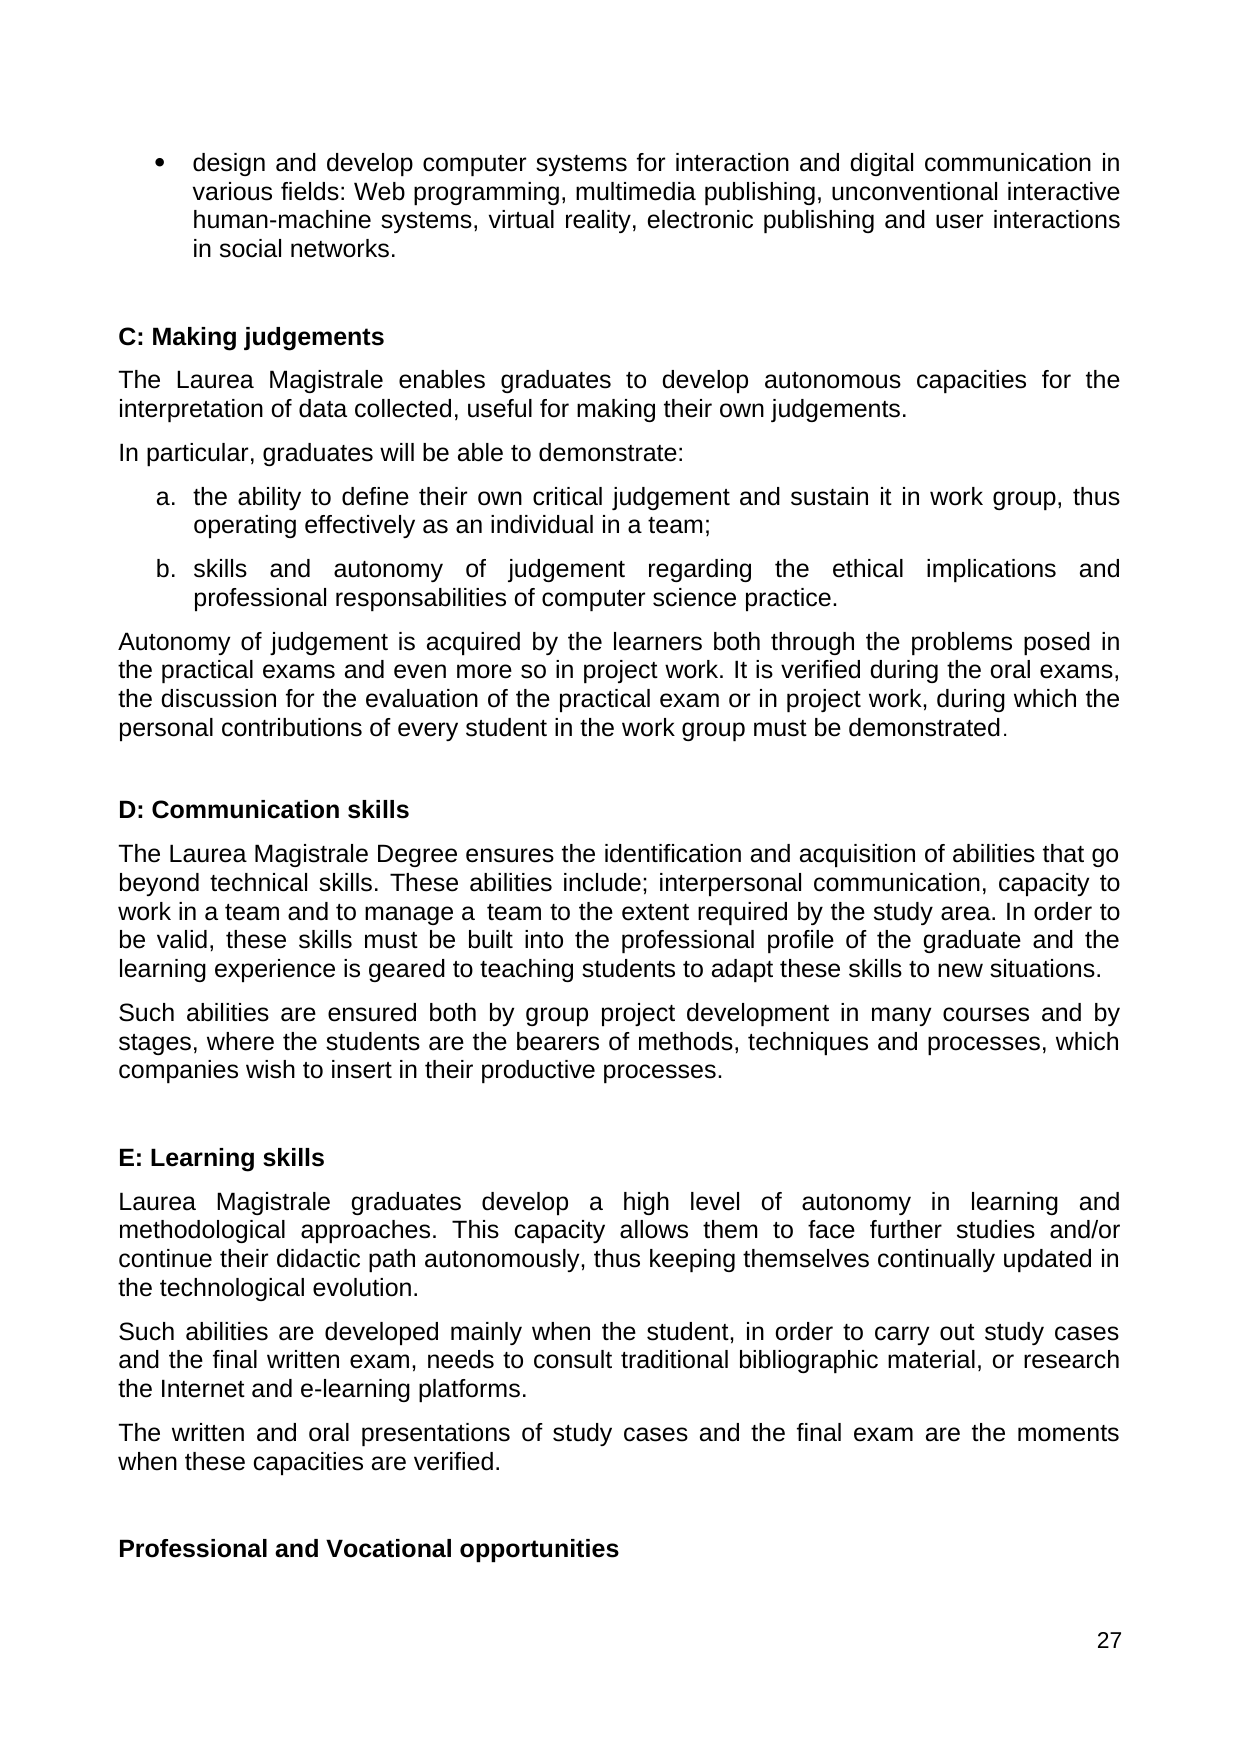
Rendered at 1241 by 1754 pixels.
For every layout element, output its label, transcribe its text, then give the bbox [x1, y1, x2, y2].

text The written and oral presentations of study cases and the final exam are the moments when these capacities are verified. [118, 1418, 1122, 1475]
text D: Communication skills [118, 795, 1122, 824]
text Professional and Vocational opportunities [118, 1534, 1122, 1563]
text Autonomy of judgement is acquired by the learners both through the problems posed in the practical exams and even more so in project work. It is verified during the oral exams, the discussion for the evaluation of the practical exam or in project work, during which the personal contributions of every student in the work group must be demonstrated. [118, 626, 1122, 741]
list skills and autonomy of judgement regarding the ethical implications and professional responsabilities of computer science practice. [156, 554, 1122, 611]
text The Laurea Magistrale Degree ensures the identification and acquisition of abilities that go beyond technical skills. These abilities include; interpersonal communication, capacity to work in a team and to manage a team to the extent required by the study area. In order to be valid, these skills must be built into the professional profile of the graduate and the learning experience is geared to teaching students to adapt these skills to new situations. [118, 839, 1122, 983]
text C: Making judgements [118, 321, 1122, 350]
text Such abilities are developed mainly when the student, in order to carry out study cases and the final written exam, needs to consult traditional bibliographic material, or research the Internet and e-learning platforms. [118, 1317, 1122, 1403]
list the ability to define their own critical judgement and sustain it in work group, thus operating effectively as an individual in a team; [156, 481, 1122, 539]
text Laurea Magistrale graduates develop a high level of autonomy in learning and methodological approaches. This capacity allows them to face further studies and/or continue their didactic path autonomously, thus keeping themselves continually updated in the technological evolution. [118, 1187, 1122, 1302]
list design and develop computer systems for interaction and digital communication in various fields: Web programming, multimedia publishing, unconventional interactive human-machine systems, virtual reality, electronic publishing and user interactions in social networks. [155, 148, 1122, 263]
text The Laurea Magistrale enables graduates to develop autonomous capacities for the interpretation of data collected, useful for making their own judgements. [118, 365, 1122, 423]
text E: Learning skills [118, 1143, 1122, 1172]
text Such abilities are ensured both by group project development in many courses and by stages, where the students are the bearers of methods, techniques and processes, which companies wish to insert in their productive processes. [118, 998, 1122, 1084]
text In particular, graduates will be able to demonstrate: [118, 438, 1122, 466]
